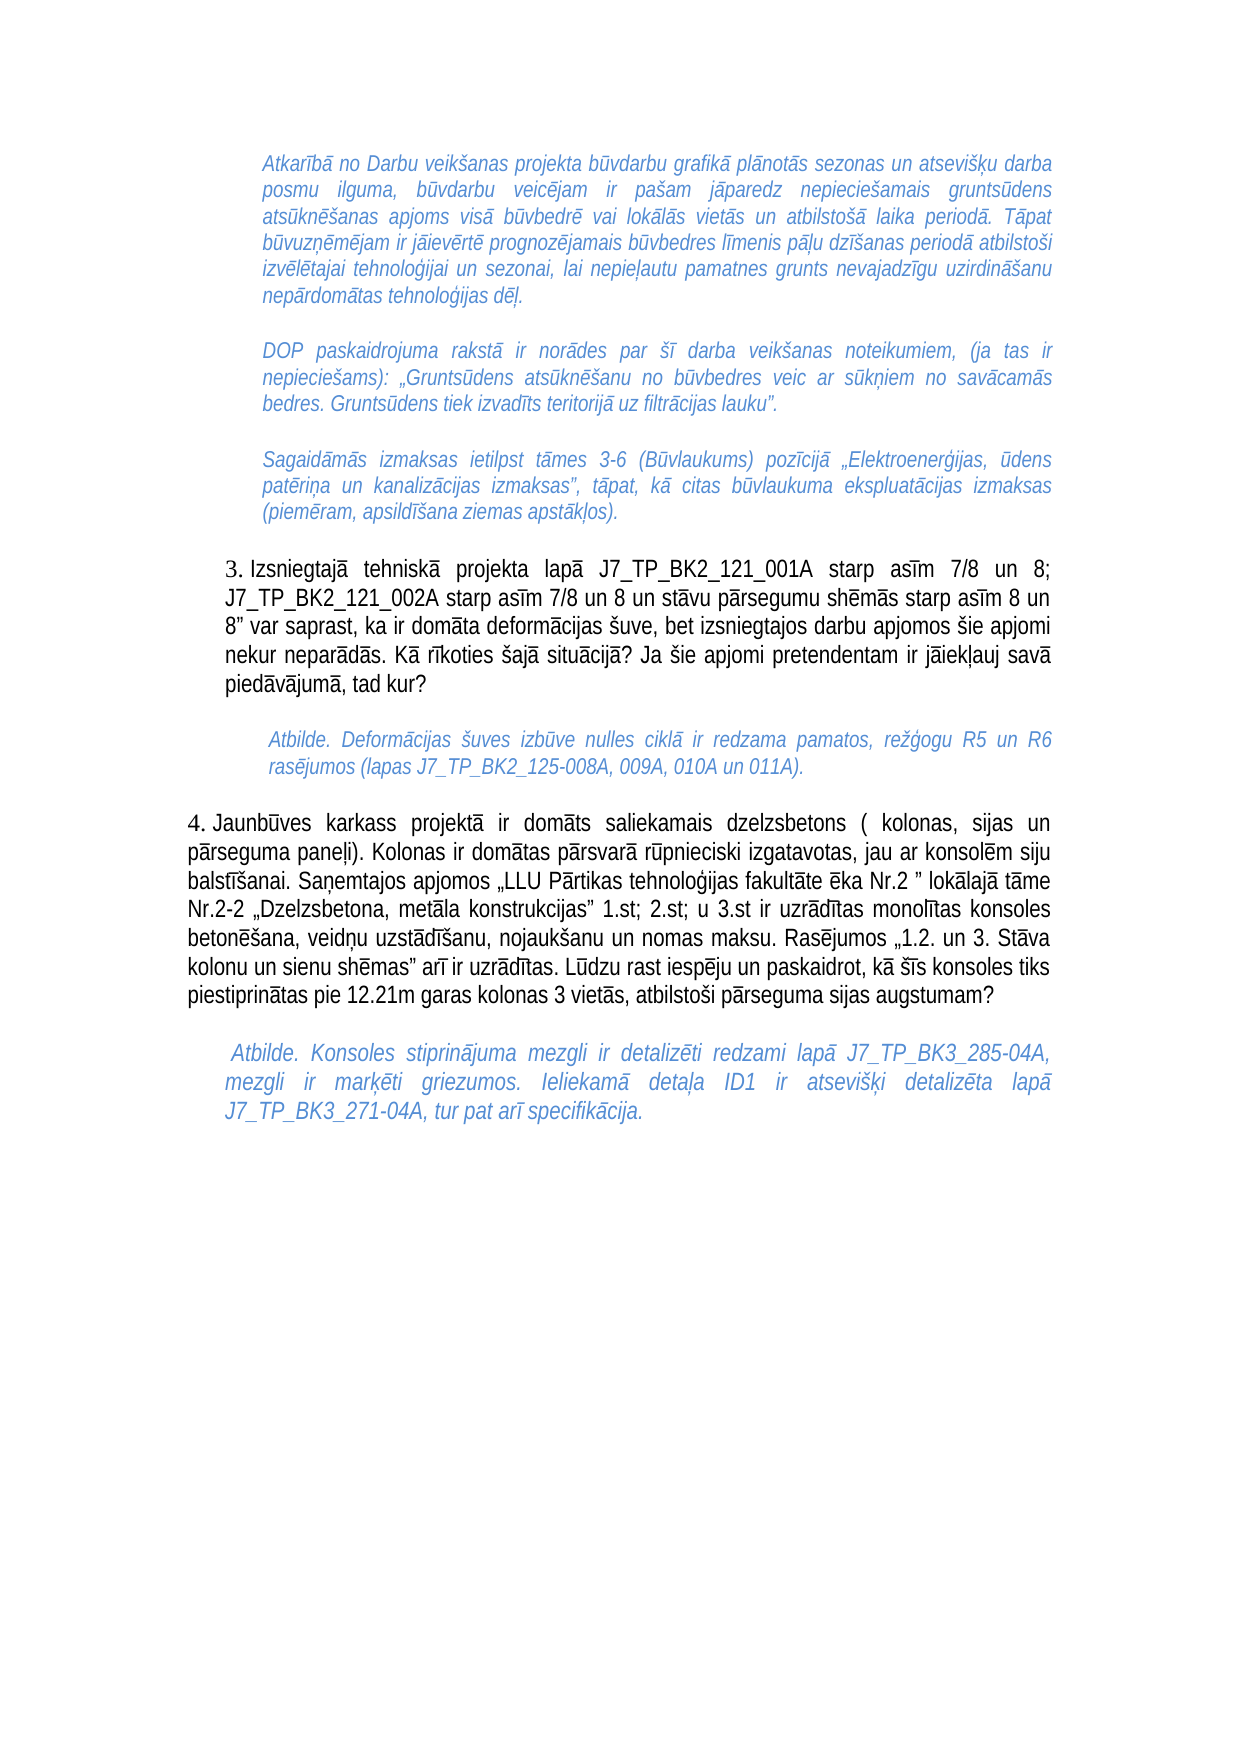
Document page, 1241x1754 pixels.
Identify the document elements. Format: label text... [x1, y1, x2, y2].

text Sagaidāmās izmaksas ietilpst tāmes 3-6 (Būvlaukums) pozīcijā „Elektroenerģijas, ūdens patēriņa un kanalizācijas izmaksas”, tāpat, kā citas būvlaukuma ekspluatācijas izmaksas (piemēram, apsildīšana ziemas apstākļos). [262, 446, 1053, 524]
text Atbilde. Deformācijas šuves izbūve nulles ciklā ir redzama pamatos, režģogu R5 un R6 rasējumos (lapas J7_TP_BK2_125-008A, 009A, 010A un 011A). [268, 726, 1053, 779]
text Atbilde. Konsoles stiprinājuma mezgli ir detalizēti redzami lapā J7_TP_BK3_285-04A, mezgli ir marķēti griezumos. Ieliekamā detaļa ID1 ir atsevišķi detalizēta lapā J7_TP_BK3_271-04A, tur pat arī specifikācija. [225, 1038, 1053, 1124]
text DOP paskaidrojuma rakstā ir norādes par šī darba veikšanas noteikumiem, (ja tas ir nepieciešams): „Gruntsūdens atsūknēšanu no būvbedres veic ar sūkņiem no savācamās bedres. Gruntsūdens tiek izvadīts teritorijā uz filtrācijas lauku”. [262, 337, 1053, 416]
text 4. Jaunbūves karkass projektā ir domāts saliekamais dzelzsbetons ( kolonas, sijas un pārseguma paneļi). Kolonas ir domātas pārsvarā rūpnieciski izgatavotas, jau ar konsolēm siju balstīšanai. Saņemtajos apjomos „LLU Pārtikas tehnoloģijas fakultāte ēka Nr.2 ” lokālajā tāme Nr.2-2 „Dzelzsbetona, metāla konstrukcijas” 1.st; 2.st; u 3.st ir uzrādītas monolītas konsoles betonēšana, veidņu uzstādīšanu, nojaukšanu un nomas maksu. Rasējumos „1.2. un 3. Stāva kolonu un sienu shēmas” arī ir uzrādītas. Lūdzu rast iespēju un paskaidrot, kā šīs konsoles tiks piestiprinātas pie 12.21m garas kolonas 3 vietās, atbilstoši pārseguma sijas augstumam? [187, 808, 1053, 1009]
text 3. Izsniegtajā tehniskā projekta lapā J7_TP_BK2_121_001A starp asīm 7/8 un 8; J7_TP_BK2_121_002A starp asīm 7/8 un 8 un stāvu pārsegumu shēmās starp asīm 8 un 8” var saprast, ka ir domāta deformācijas šuve, bet izsniegtajos darbu apjomos šie apjomi nekur neparādās. Kā rīkoties šajā situācijā? Ja šie apjomi pretendentam ir jāiekļauj savā piedāvājumā, tad kur? [225, 554, 1053, 697]
text Atkarībā no Darbu veikšanas projekta būvdarbu grafikā plānotās sezonas un atsevišķu darba posmu ilguma, būvdarbu veicējam ir pašam jāparedz nepieciešamais gruntsūdens atsūknēšanas apjoms visā būvbedrē vai lokālās vietās un atbilstošā laika periodā. Tāpat būvuzņēmējam ir jāievērtē prognozējamais būvbedres līmenis pāļu dzīšanas periodā atbilstoši izvēlētajai tehnoloģijai un sezonai, lai nepieļautu pamatnes grunts nevajadzīgu uzirdināšanu nepārdomātas tehnoloģijas dēļ. [262, 150, 1053, 308]
